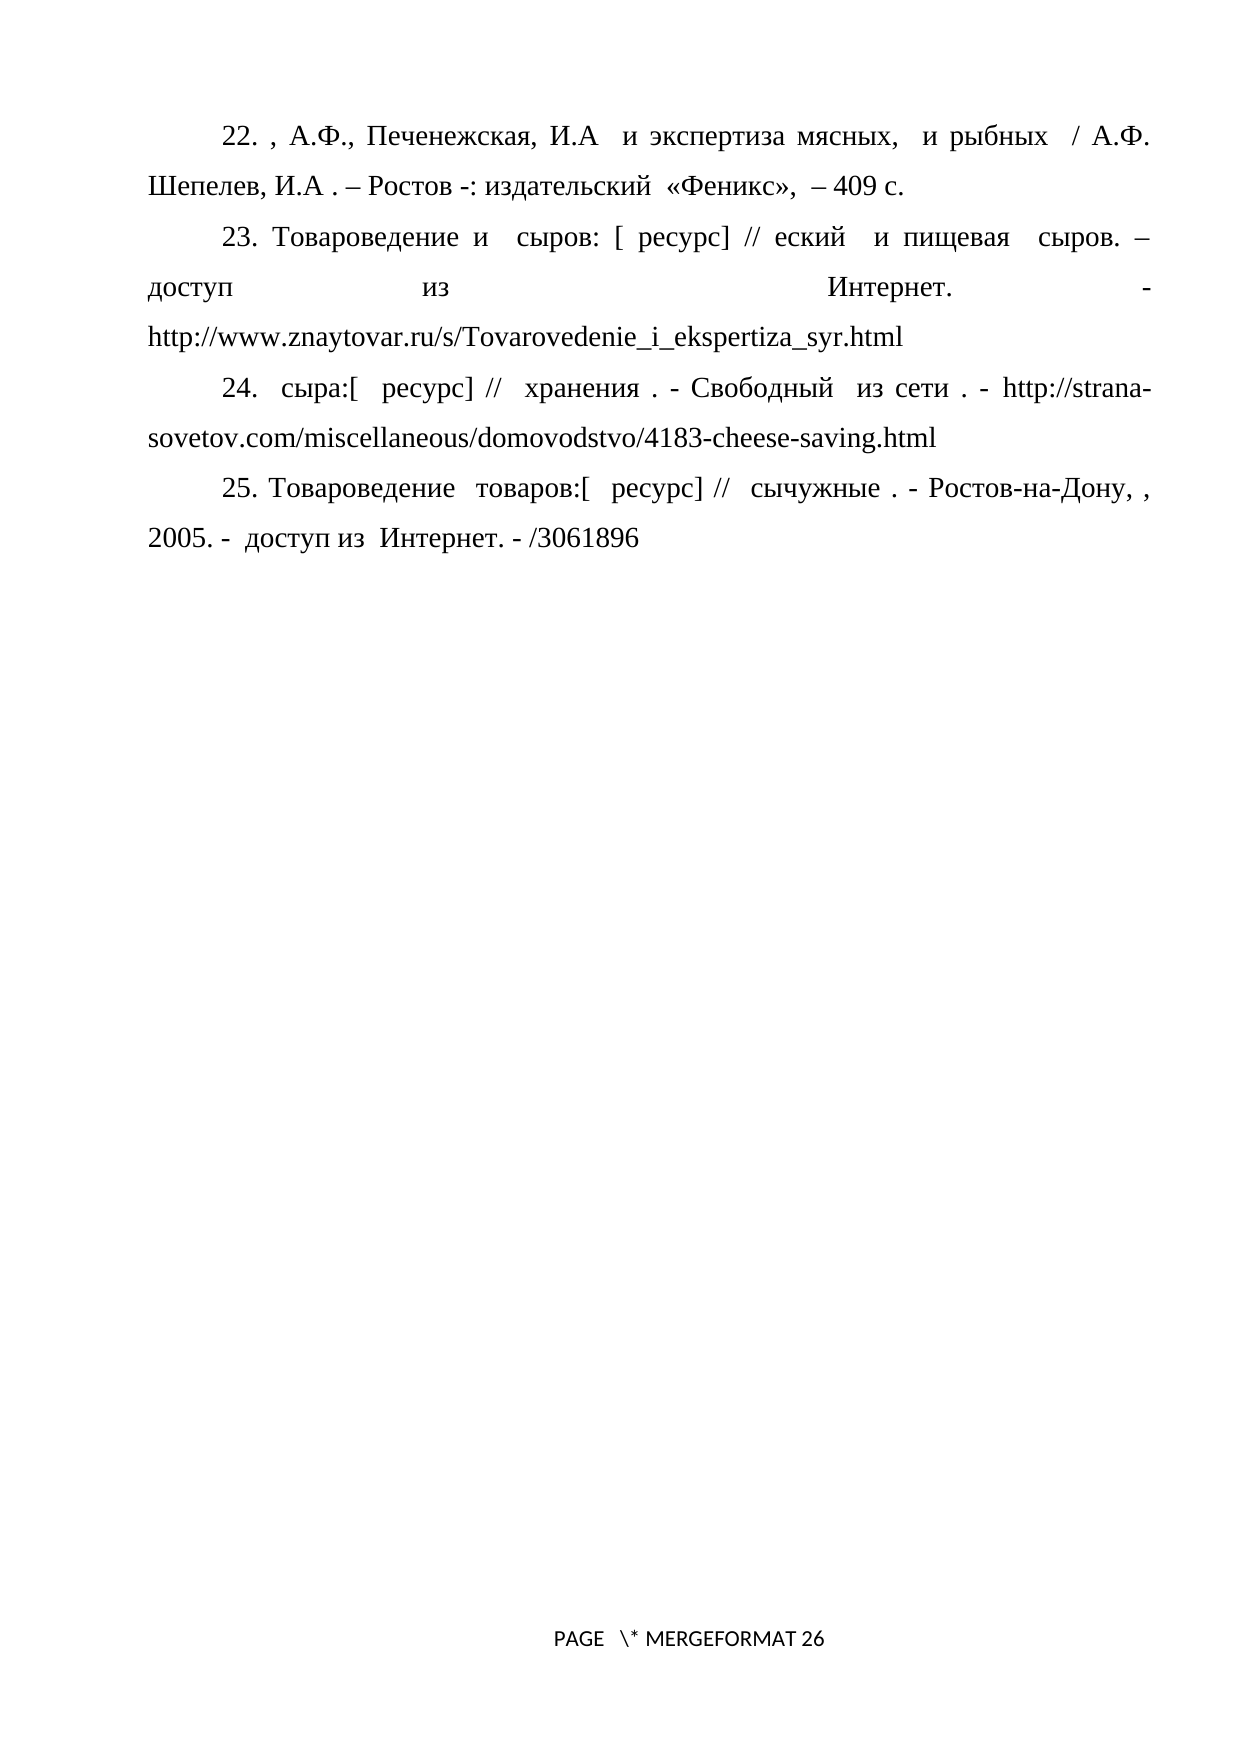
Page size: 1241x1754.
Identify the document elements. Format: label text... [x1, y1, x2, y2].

text 23. Товароведение и сыров: [ ресурс] // еский и пищевая сыров. – доступ из Интернет. - http://www.znaytovar.ru/s/Tovarovedenie_i_ekspertiza_syr.html [148, 219, 1152, 353]
text 24. сыра:[ ресурс] // хранения . - Свободный из сети . - http://strana-sovetov.com/miscellaneous/domovodstvo/4183-cheese-saving.html [148, 370, 1152, 453]
text 22. , А.Ф., Печенежская, И.А и экспертиза мясных, и рыбных / А.Ф. Шепелев, И.А . – Ростов -: издательский «Феникс», – 409 с. [148, 118, 1152, 202]
text 25. Товароведение товаров:[ ресурс] // сычужные . - Ростов-на-Дону, , 2005. - доступ из Интернет. - /3061896 [148, 470, 1152, 554]
